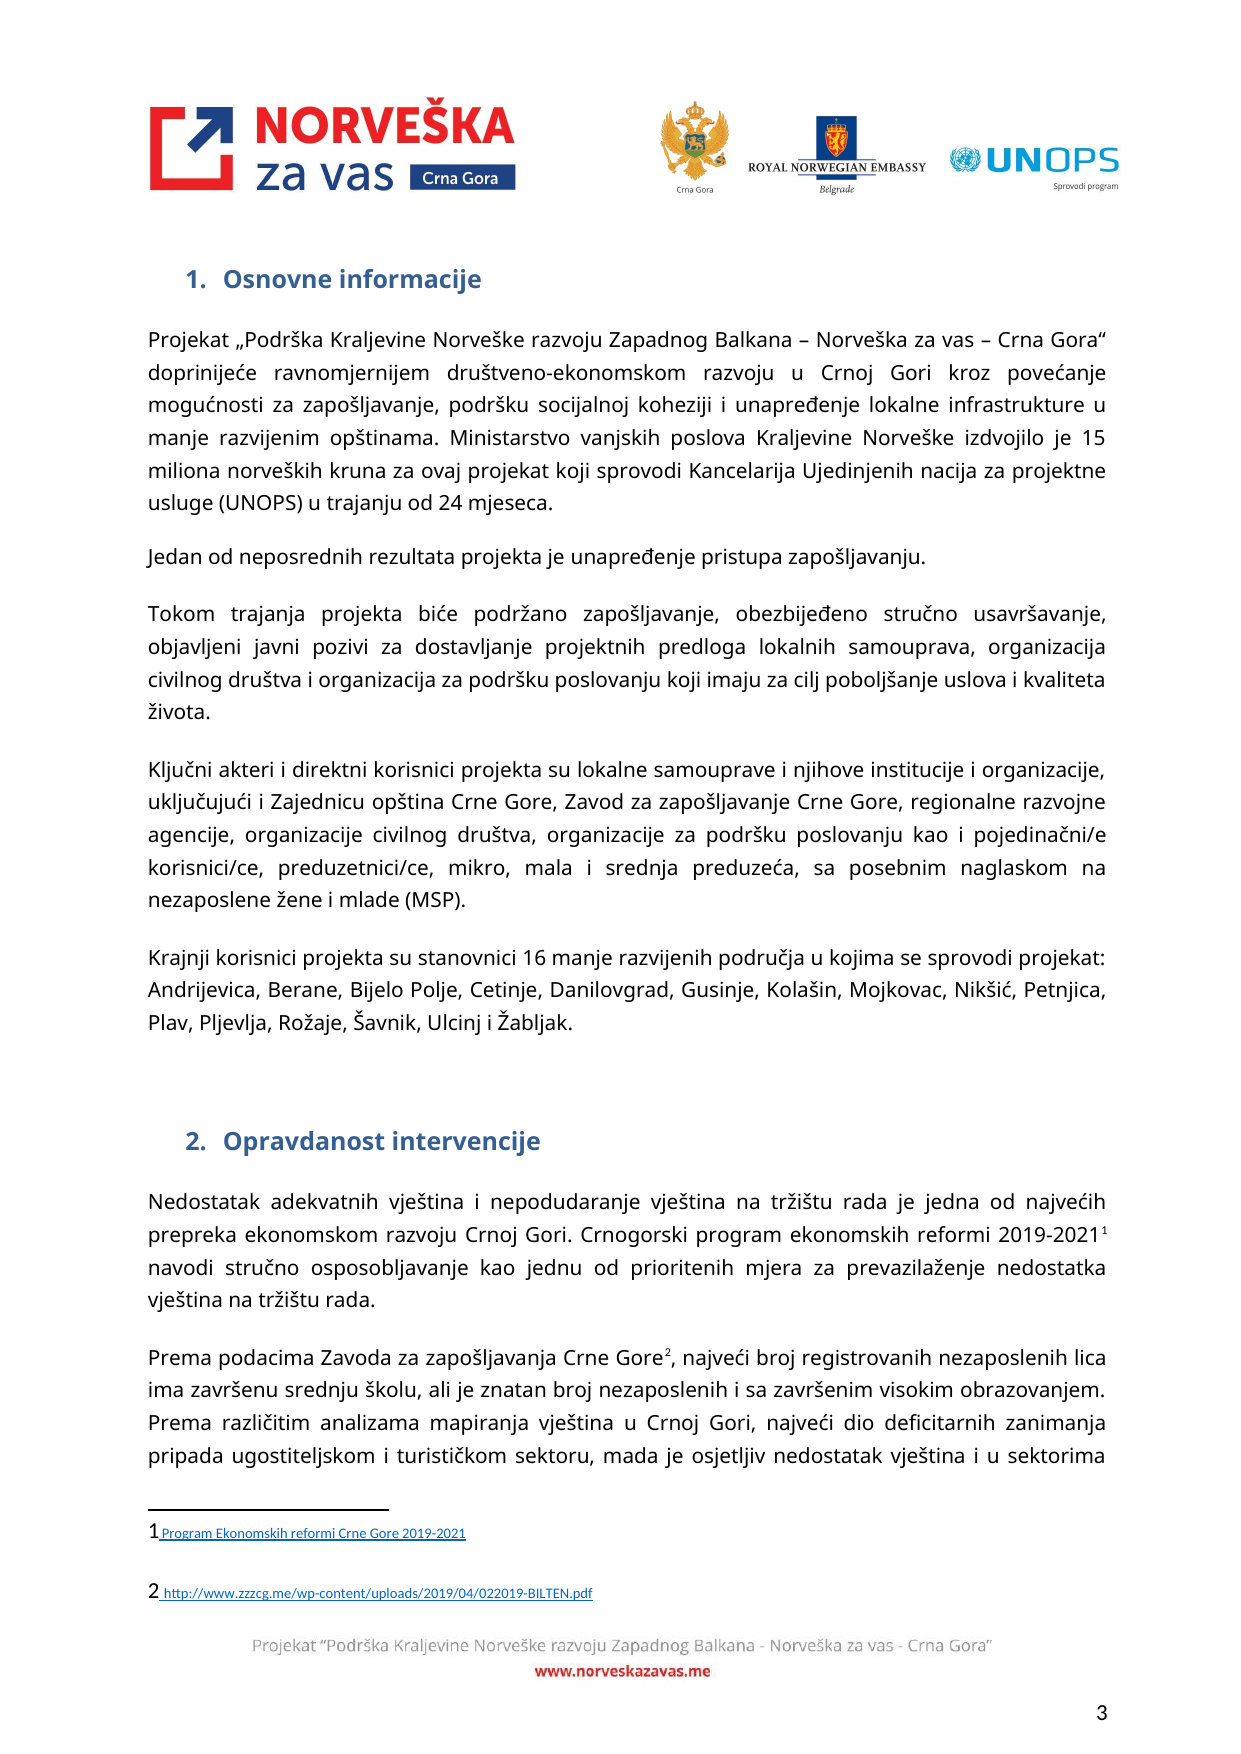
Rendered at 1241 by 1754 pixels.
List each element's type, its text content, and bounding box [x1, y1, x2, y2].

text Krajnji korisnici projekta su stanovnici 16 manje razvijenih područja u kojima se sprovodi projekat: Andrijevica, Berane, Bijelo Polje, Cetinje, Danilovgrad, Gusinje, Kolašin, Mojkovac, Nikšić, Petnjica, Plav, Pljevlja, Rožaje, Šavnik, Ulcinj i Žabljak. [148, 943, 1107, 1037]
text Nedostatak adekvatnih vještina i nepodudaranje vještina na tržištu rada je jedna od najvećih prepreka ekonomskom razvoju Crnoj Gori. Crnogorski program ekonomskih reformi 2019-2021 navodi stručno osposobljavanje kao jednu od prioritenih mjera za prevazilaženje nedostatka vještina na tržištu rada. [148, 1187, 1107, 1314]
text Projekat „Podrška Kraljevine Norveške razvoju Zapadnog Balkana – Norveška za vas – Crna Gora“ doprinijeće ravnomjernijem društveno-ekonomskom razvoju u Crnoj Gori kroz povećanje mogućnosti za zapošljavanje, podršku socijalnoj koheziji i unapređenje lokalne infrastrukture u manje razvijenim opštinama. Ministarstvo vanjskih poslova Kraljevine Norveške izdvojilo je 15 miliona norveških kruna za ovaj projekat koji sprovodi Kancelarija Ujedinjenih nacija za projektne usluge (UNOPS) u trajanju od 24 mjeseca. [148, 325, 1107, 517]
subtitle Opravdanost intervencije [185, 1123, 1107, 1157]
text Ključni akteri i direktni korisnici projekta su lokalne samouprave i njihove institucije i organizacije, uključujući i Zajednicu opština Crne Gore, Zavod za zapošljavanje Crne Gore, regionalne razvojne agencije, organizacije civilnog društva, organizacije za podršku poslovanju kao i pojedinačni/e korisnici/ce, preduzetnici/ce, mikro, mala i srednja preduzeća, sa posebnim naglaskom na nezaposlene žene i mlade (MSP). [148, 755, 1107, 914]
picture [14, 0, 1241, 237]
text Jedan od neposrednih rezultata projekta je unapređenje pristupa zapošljavanju. [148, 542, 1107, 570]
picture [3, 1609, 1241, 1752]
text Tokom trajanja projekta biće podržano zapošljavanje, obezbijeđeno stručno usavršavanje, objavljeni javni pozivi za dostavljanje projektnih predloga lokalnih samouprava, organizacija civilnog društva i organizacija za podršku poslovanju koji imaju za cilj poboljšanje uslova i kvaliteta života. [148, 599, 1107, 726]
subtitle Osnovne informacije [185, 261, 1107, 295]
